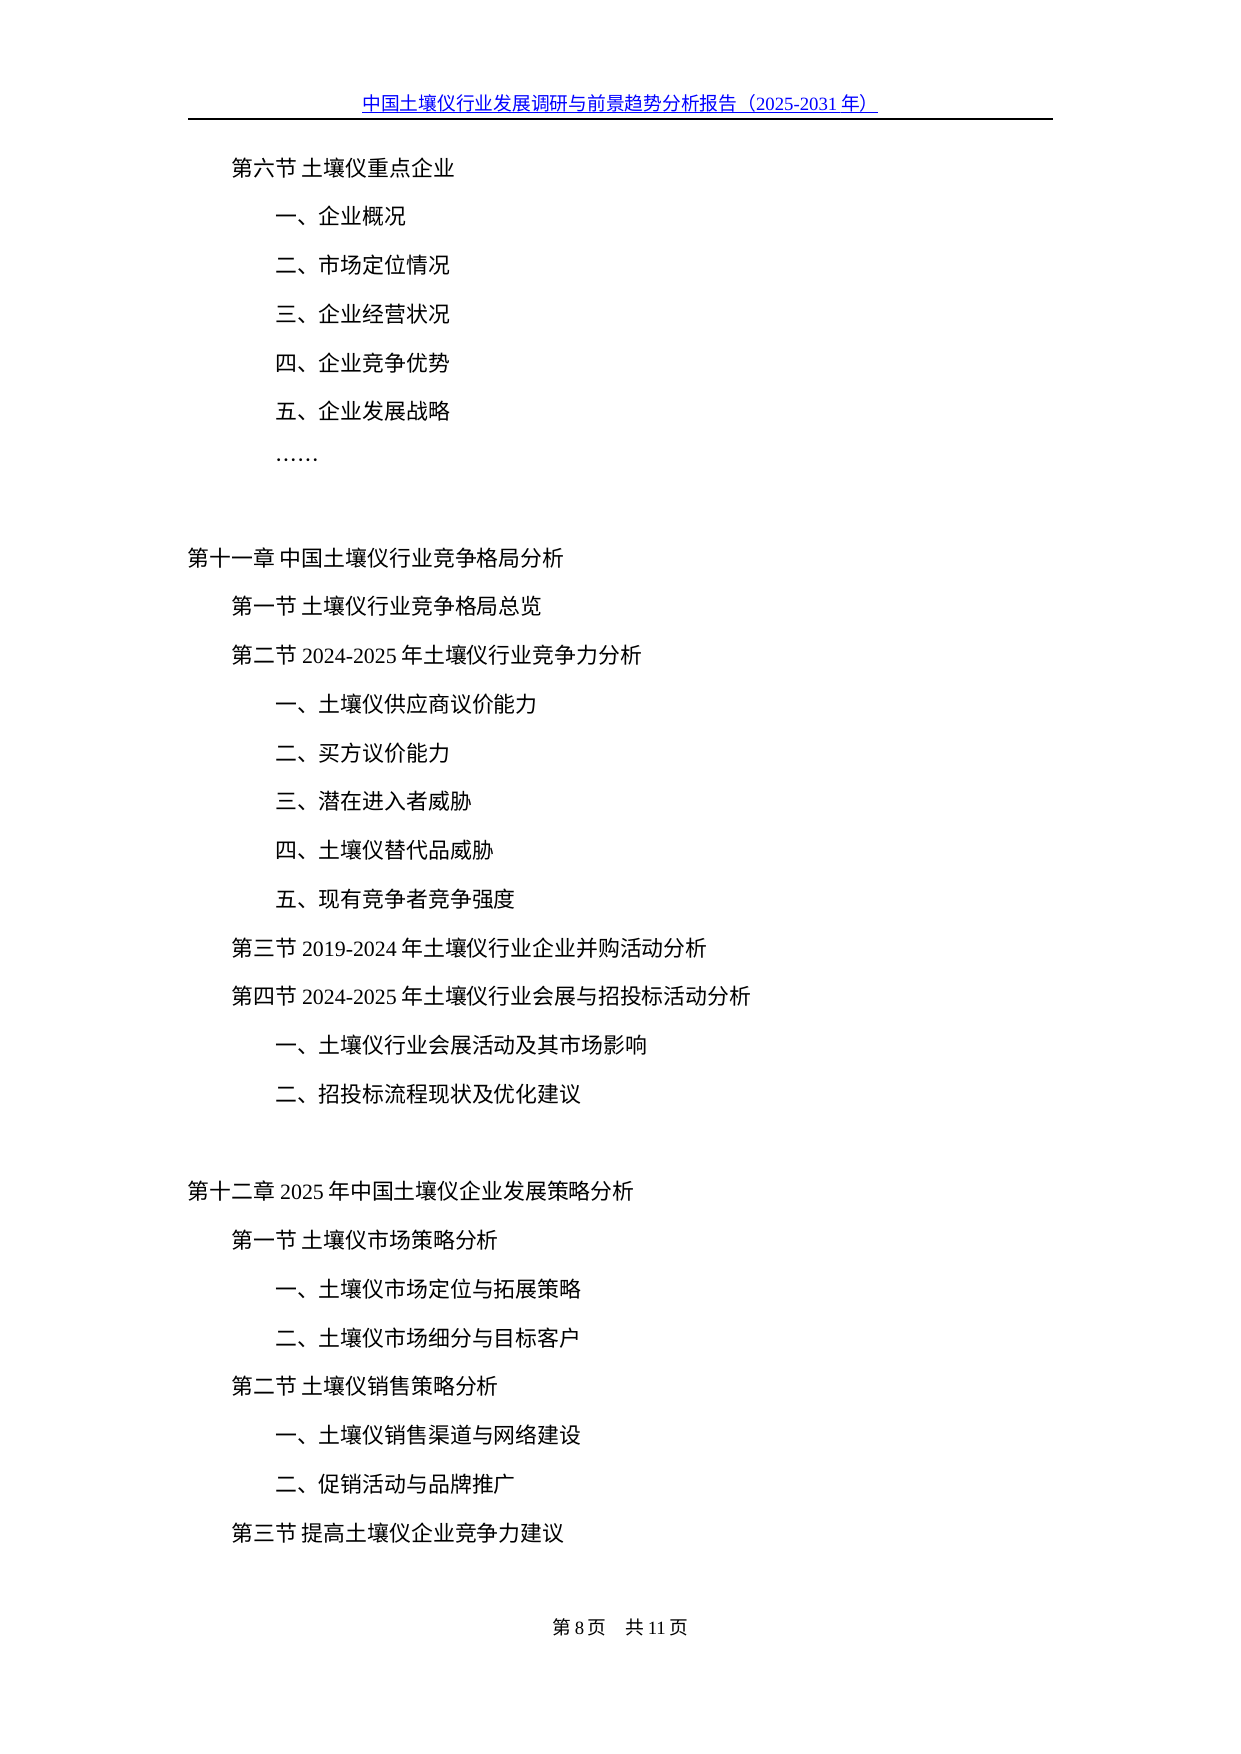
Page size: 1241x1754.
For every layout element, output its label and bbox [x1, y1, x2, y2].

text [187, 150, 1053, 1548]
